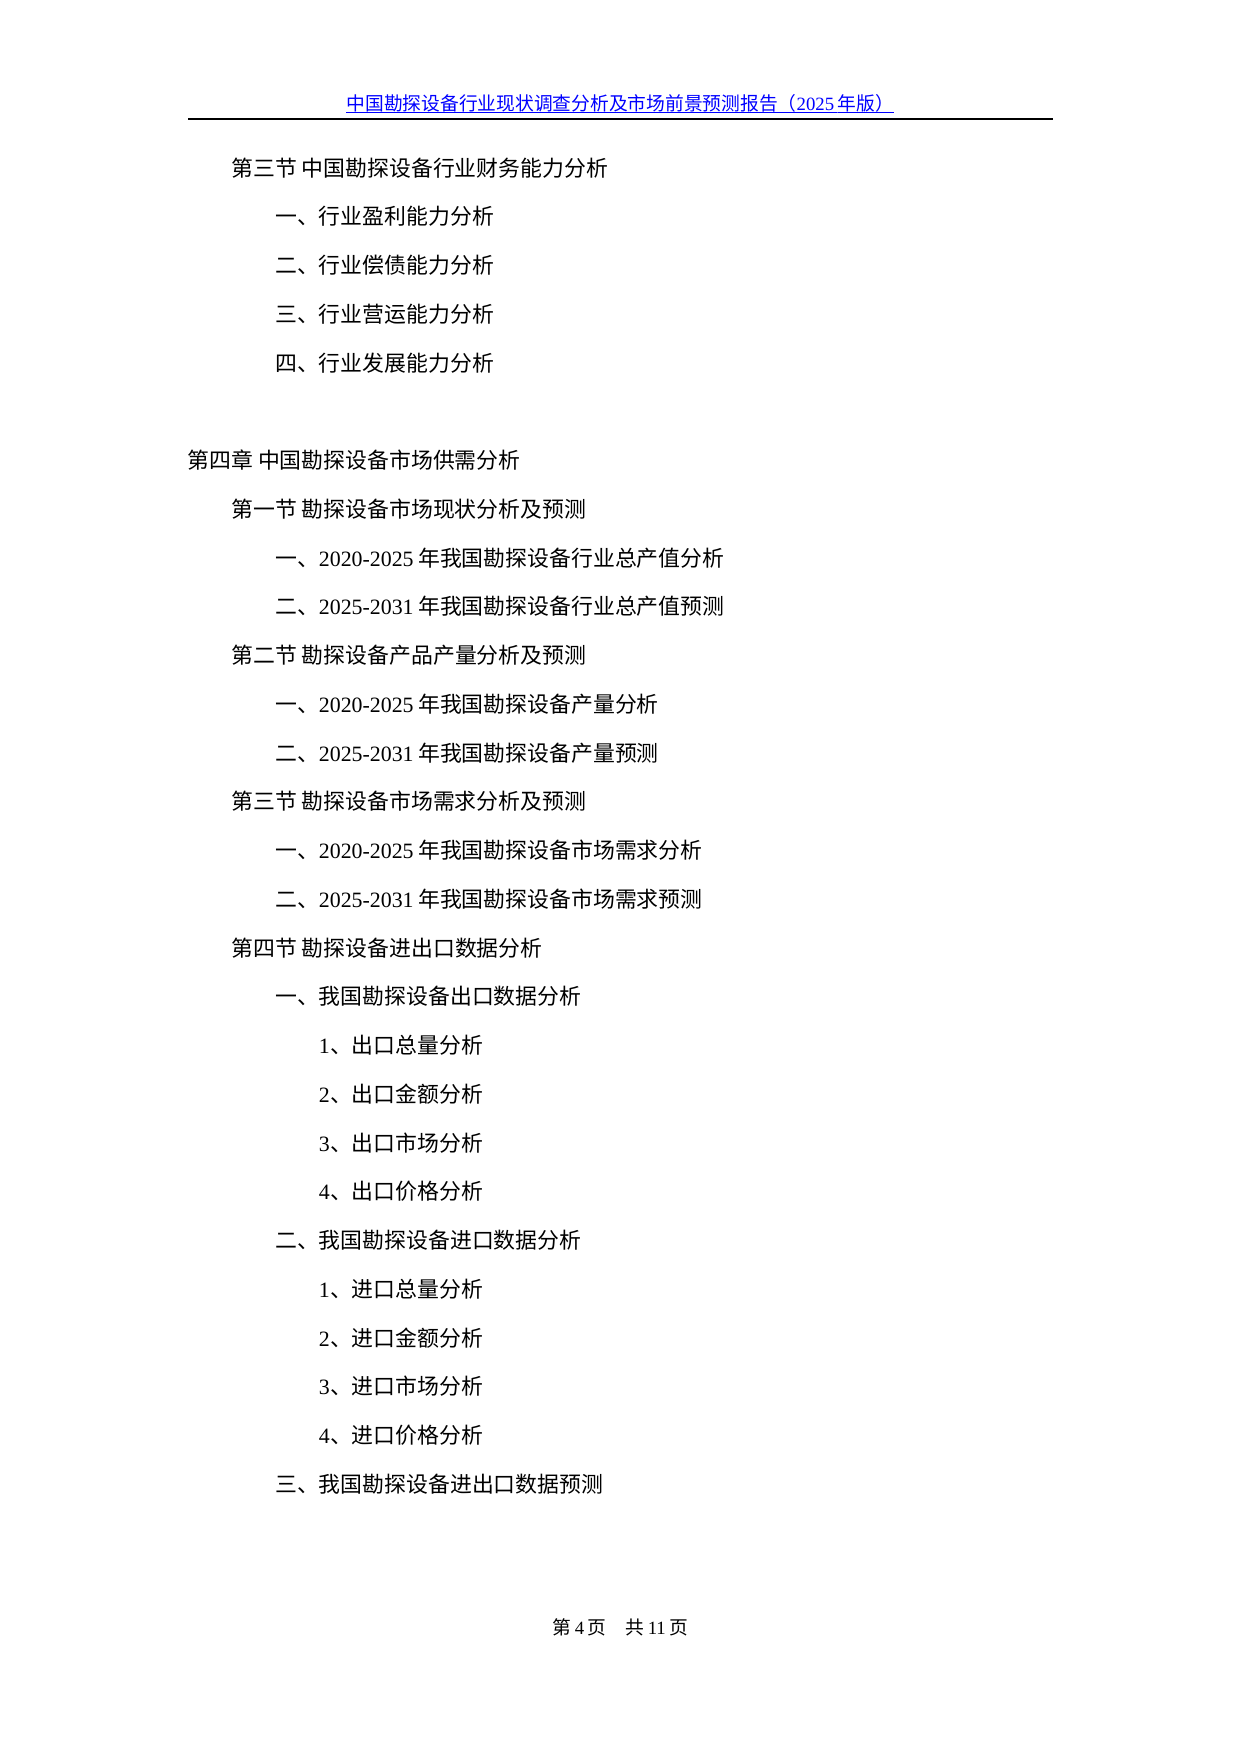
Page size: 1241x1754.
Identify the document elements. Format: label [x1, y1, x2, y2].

text [187, 150, 1053, 1499]
